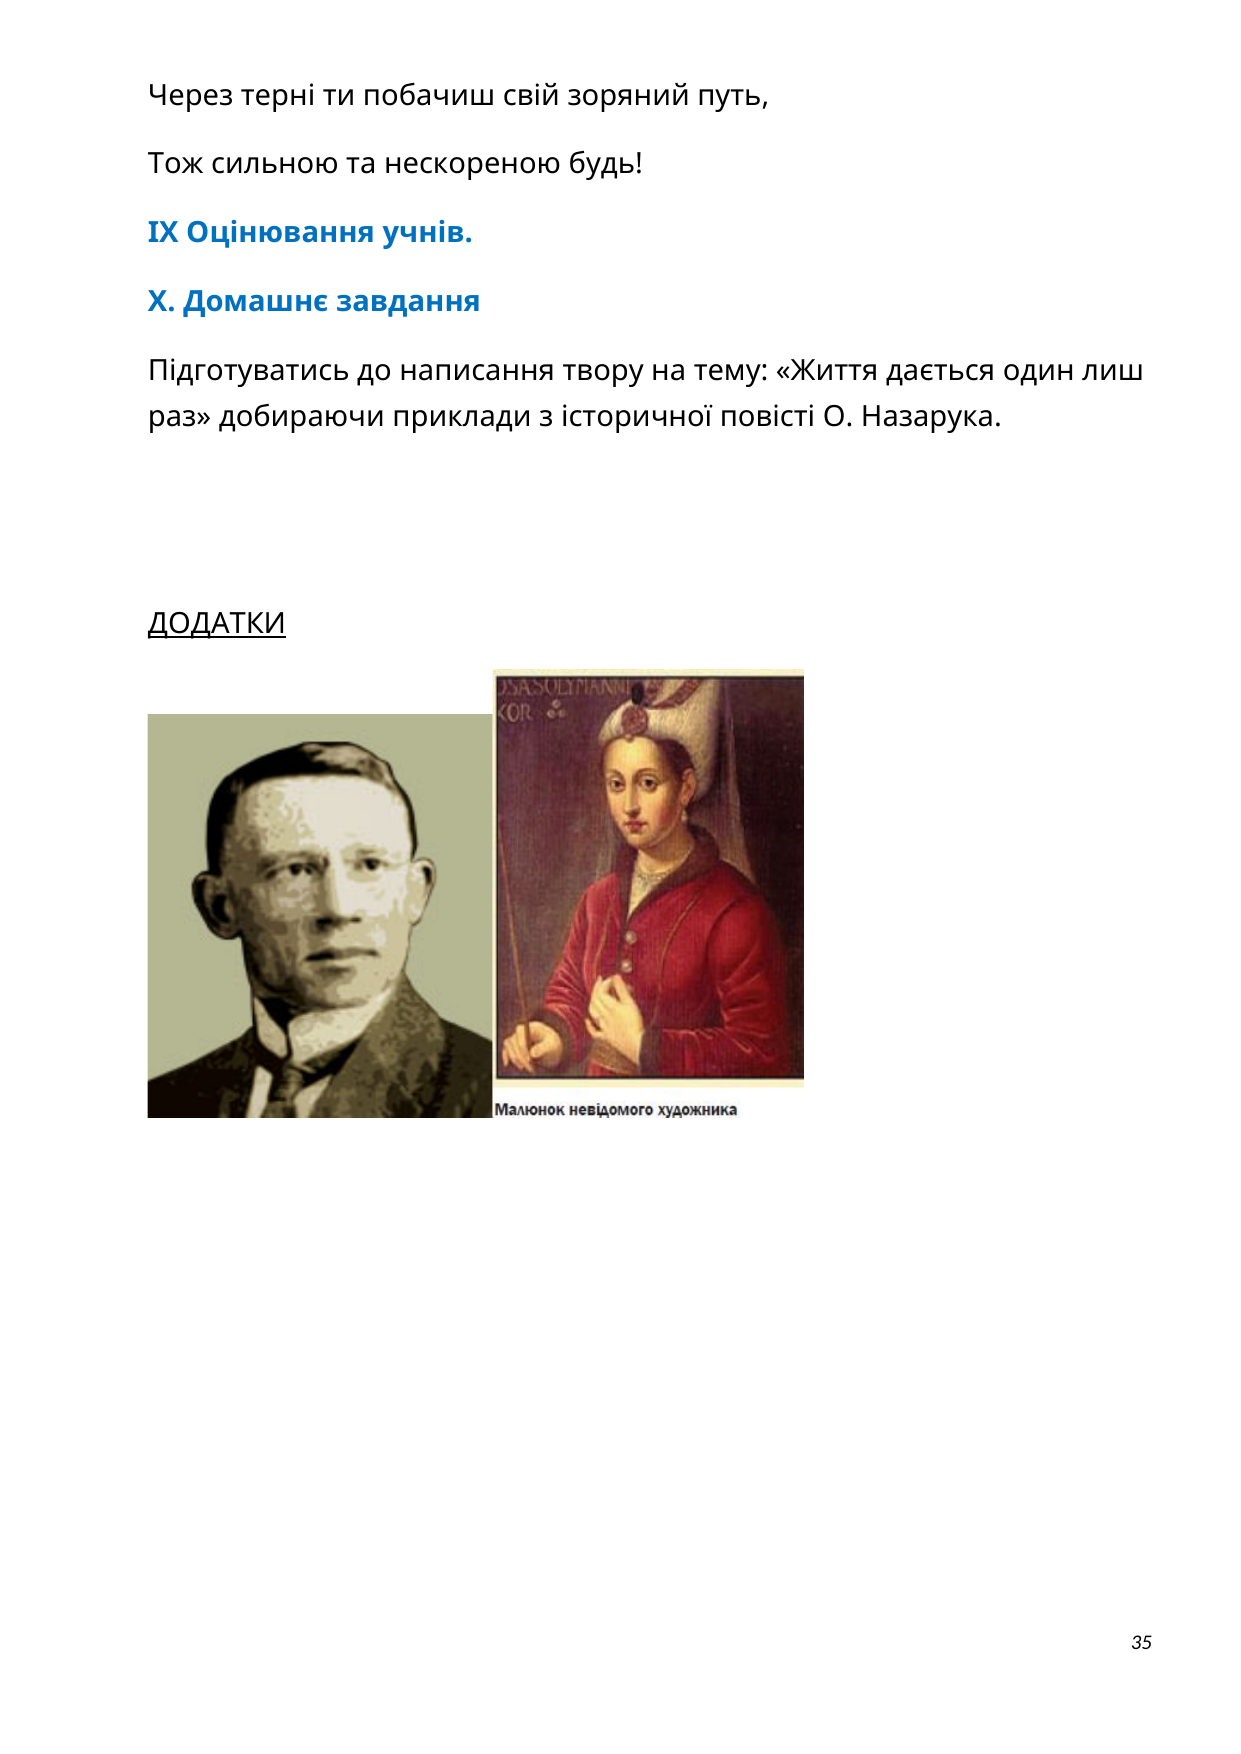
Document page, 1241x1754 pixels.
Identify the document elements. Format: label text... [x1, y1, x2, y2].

text ДОДАТКИ [148, 603, 1152, 642]
text Підготуватись до написання твору на тему: «Життя дається один лиш раз» добираючи приклади з історичної повісті О. Назарука. [148, 349, 1152, 434]
text Х. Домашнє завдання [148, 280, 1152, 320]
text Тож сильною та нескореною будь! [148, 143, 1152, 182]
text Через терні ти побачиш свій зоряний путь, [148, 74, 1152, 113]
picture [147, 669, 804, 1118]
text ІХ Оцінювання учнів. [148, 212, 1152, 251]
